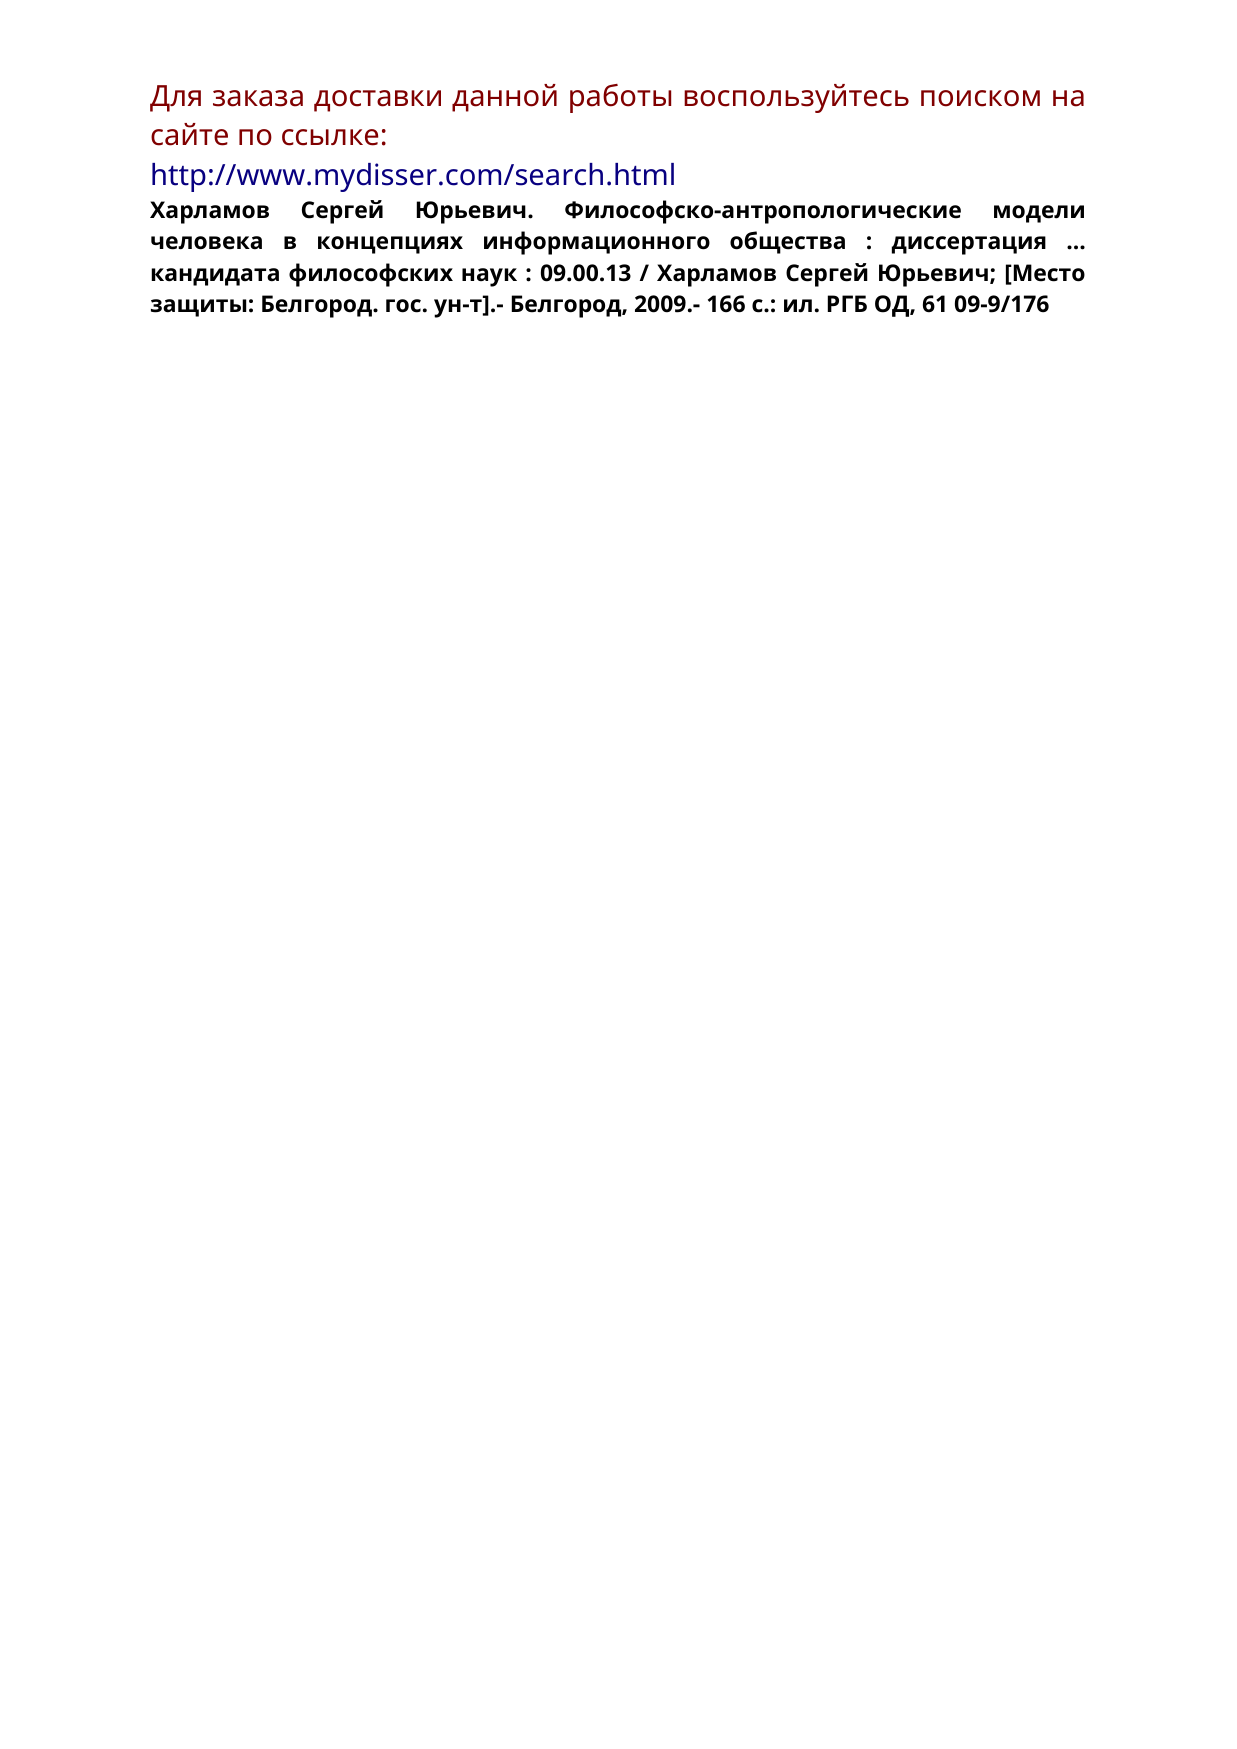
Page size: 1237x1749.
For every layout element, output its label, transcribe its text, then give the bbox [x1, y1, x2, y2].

text Харламов Сергей Юрьевич. Философско-антропологические модели человека в концепциях информационного общества : диссертация ... кандидата философских наук : 09.00.13 / Харламов Сергей Юрьевич; [Место защиты: Белгород. гос. ун-т].- Белгород, 2009.- 166 с.: ил. РГБ ОД, 61 09-9/176 [150, 194, 1086, 319]
